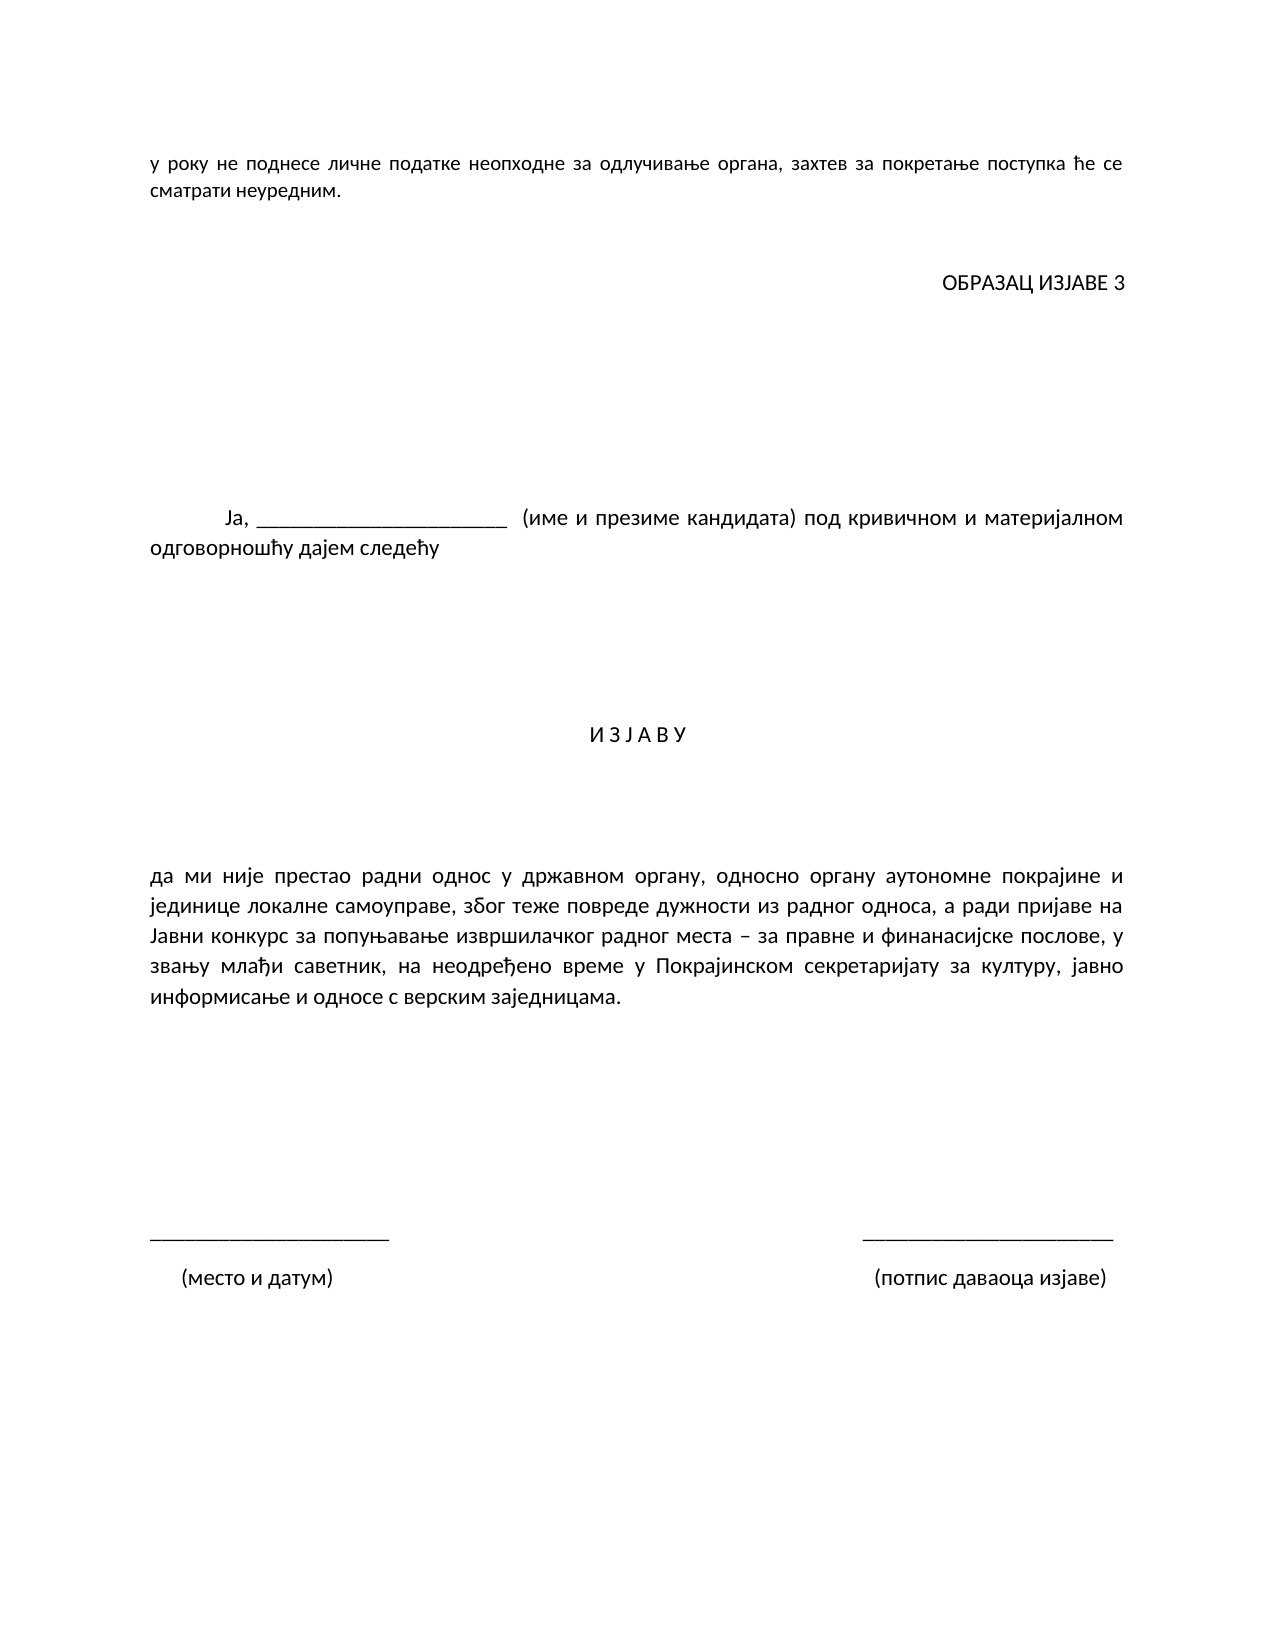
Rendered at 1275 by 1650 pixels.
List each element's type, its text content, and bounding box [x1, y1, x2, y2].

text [150, 150, 1125, 203]
text _____________________ ______________________ [150, 1216, 1125, 1244]
text (место и датум) (потпис даваоца изјаве) [150, 1263, 1125, 1291]
text ОБРАЗАЦ ИЗЈАВЕ 3 [150, 268, 1125, 296]
text Ја, ______________________ (име и презиме кандидата) под кривичном и материјалном одговорношћу дајем следећу [150, 503, 1125, 561]
text И З Ј А В У [150, 720, 1125, 748]
text да ми није престао радни однос у државном органу, односно органу аутономне покрајине и јединице локалне самоуправе, због теже повреде дужности из радног односа, а ради пријаве на Јавни конкурс за попуњавање извршилачког радног места – за правне и финанасијске послове, у звању млађи саветник, на неодређено време у Покрајинском секретаријату за културу, јавно информисање и односе с верским заједницама. [150, 861, 1125, 1010]
